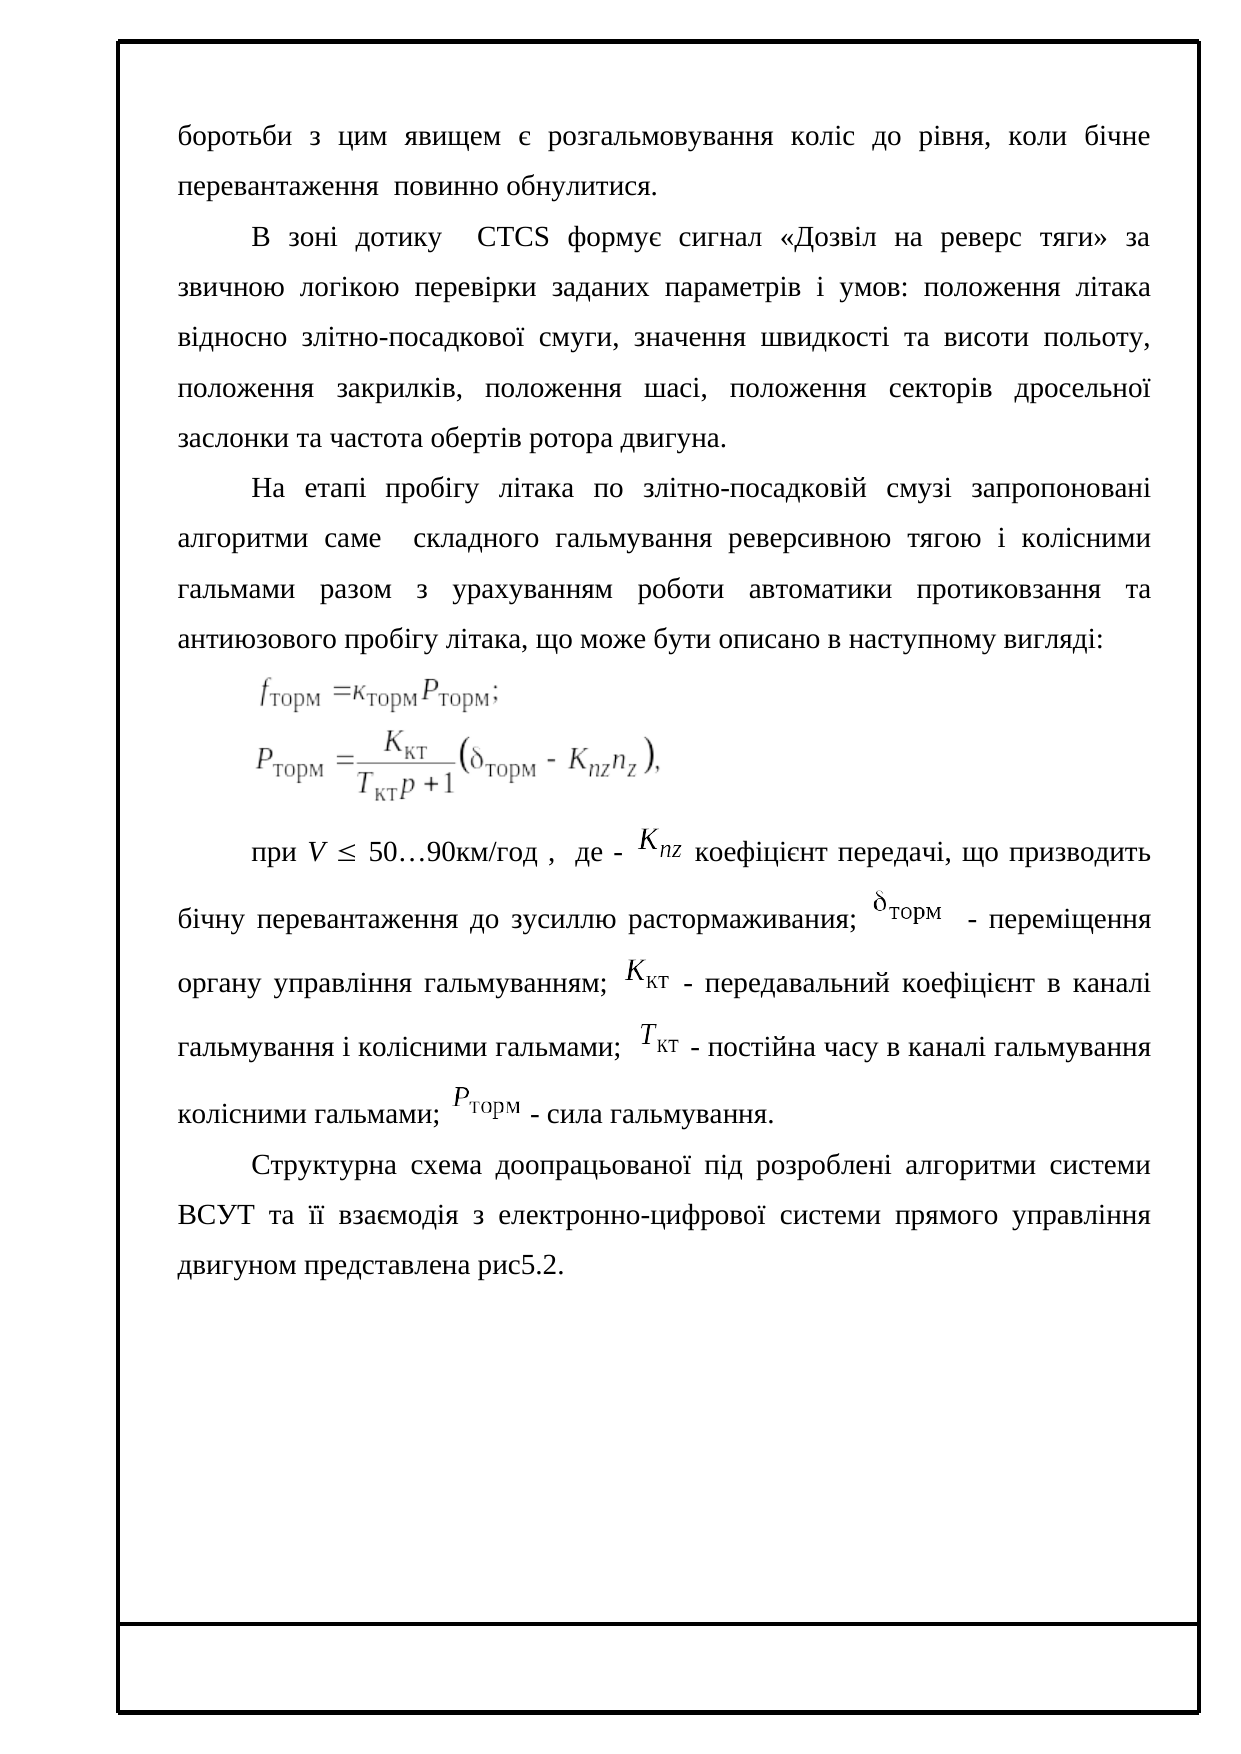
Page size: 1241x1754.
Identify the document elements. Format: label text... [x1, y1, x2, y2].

text Структурна схема доопрацьованої під розроблені алгоритми системи ВСУТ та її взаємодія з електронно-цифрової системи прямого управління двигуном представлена рис5.2. [177, 1147, 1152, 1281]
text В зоні дотику CTCS формує сигнал «Дозвіл на реверс тяги» за звичною логікою перевірки заданих параметрів і умов: положення літака відносно злітно-посадкової смуги, значення швидкості та висоти польоту, положення закрилків, положення шасі, положення секторів дросельної заслонки та частота обертів ротора двигуна. [177, 219, 1152, 453]
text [177, 118, 1152, 202]
text при V 50…90км/год , де - коефіцієнт передачі, що призводить бічну перевантаження до зусиллю растормаживания; - переміщення органу управління гальмуванням; - передавальний коефіцієнт в каналі гальмування і колісними гальмами; - постійна часу в каналі гальмування колісними гальмами; - сила гальмування. [177, 820, 1152, 1130]
text На етапі пробігу літака по злітно-посадковій смузі запропоновані алгоритми саме складного гальмування реверсивною тягою і колісними гальмами разом з урахуванням роботи автоматики протиковзання та антиюзового пробігу літака, що може бути описано в наступному вигляді: [177, 470, 1152, 655]
